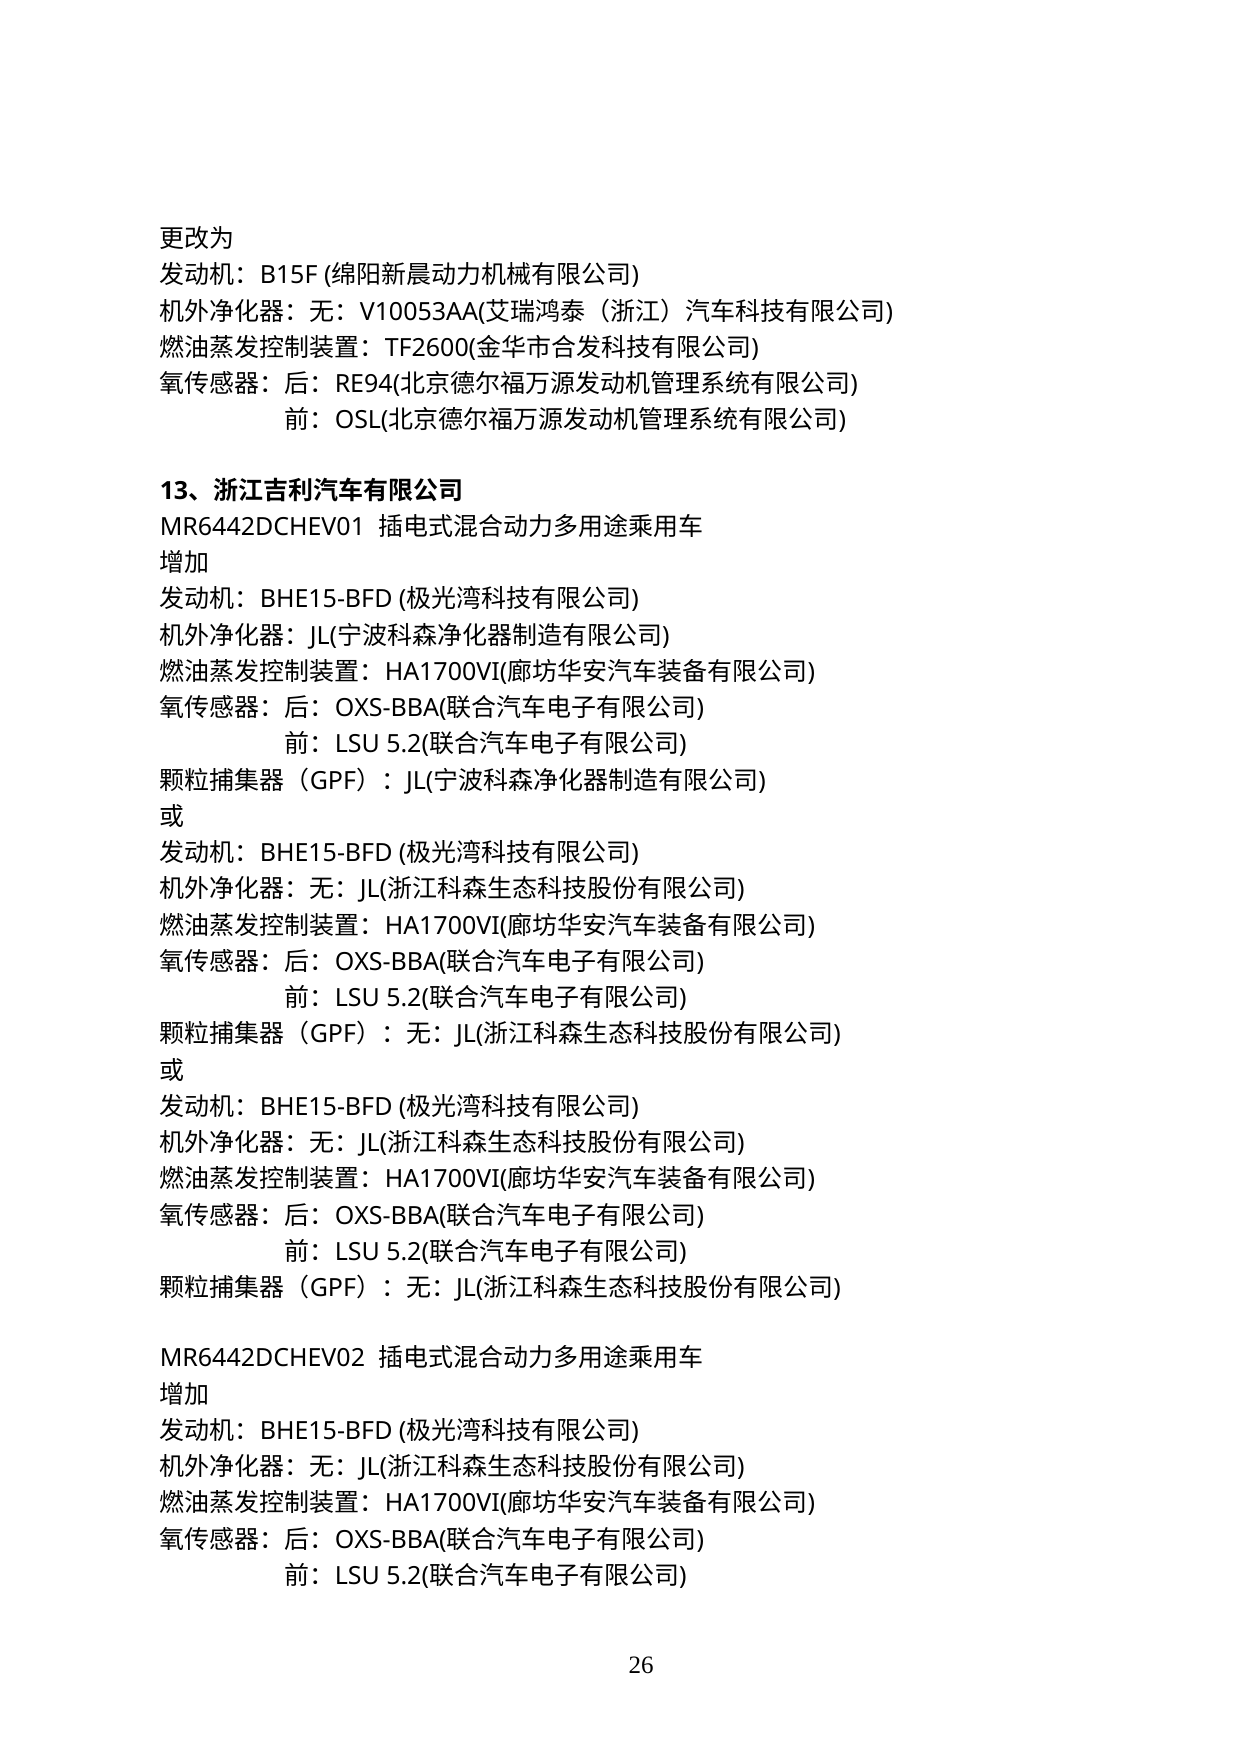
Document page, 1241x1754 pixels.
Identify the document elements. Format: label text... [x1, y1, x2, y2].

text 增加 [159, 543, 1122, 579]
text 发动机：BHE15-BFD (极光湾科技有限公司) [159, 1410, 1122, 1447]
text 机外净化器：无：JL(浙江科森生态科技股份有限公司) [159, 869, 1122, 905]
text 燃油蒸发控制装置：HA1700VI(廊坊华安汽车装备有限公司) [159, 905, 1122, 941]
text 发动机：BHE15-BFD (极光湾科技有限公司) [159, 1086, 1122, 1123]
text 前：LSU 5.2(联合汽车电子有限公司) [159, 724, 1122, 760]
text 颗粒捕集器（GPF）：无：JL(浙江科森生态科技股份有限公司) [159, 1268, 1122, 1304]
text 前：LSU 5.2(联合汽车电子有限公司) [159, 978, 1122, 1014]
text 或 [159, 796, 1122, 833]
text 颗粒捕集器（GPF）：JL(宁波科森净化器制造有限公司) [159, 760, 1122, 796]
text 机外净化器：无：JL(浙江科森生态科技股份有限公司) [159, 1447, 1122, 1483]
text 氧传感器：后：OXS-BBA(联合汽车电子有限公司) [159, 1195, 1122, 1231]
text 机外净化器：无：V10053AA(艾瑞鸿泰（浙江）汽车科技有限公司) [159, 291, 1122, 327]
text 增加 [159, 1374, 1122, 1410]
text 燃油蒸发控制装置：HA1700VI(廊坊华安汽车装备有限公司) [159, 651, 1122, 688]
text 发动机：BHE15-BFD (极光湾科技有限公司) [159, 579, 1122, 615]
subtitle 13、浙江吉利汽车有限公司 [159, 470, 1122, 506]
text 氧传感器：后：OXS-BBA(联合汽车电子有限公司) [159, 941, 1122, 978]
text 发动机：B15F (绵阳新晨动力机械有限公司) [159, 255, 1122, 291]
text 或 [159, 1050, 1122, 1086]
text 燃油蒸发控制装置：HA1700VI(廊坊华安汽车装备有限公司) [159, 1159, 1122, 1195]
text 燃油蒸发控制装置：TF2600(金华市合发科技有限公司) [159, 327, 1122, 363]
text 机外净化器：无：JL(浙江科森生态科技股份有限公司) [159, 1123, 1122, 1159]
text 燃油蒸发控制装置：HA1700VI(廊坊华安汽车装备有限公司) [159, 1483, 1122, 1519]
text 前：LSU 5.2(联合汽车电子有限公司) [159, 1555, 1122, 1592]
text 氧传感器：后：RE94(北京德尔福万源发动机管理系统有限公司) [159, 363, 1122, 400]
text 发动机：BHE15-BFD (极光湾科技有限公司) [159, 833, 1122, 869]
text MR6442DCHEV01 插电式混合动力多用途乘用车 [159, 506, 1122, 543]
text 颗粒捕集器（GPF）：无：JL(浙江科森生态科技股份有限公司) [159, 1014, 1122, 1050]
text MR6442DCHEV02 插电式混合动力多用途乘用车 [159, 1338, 1122, 1374]
text 机外净化器：JL(宁波科森净化器制造有限公司) [159, 615, 1122, 651]
text 更改为 [159, 218, 1122, 255]
text 氧传感器：后：OXS-BBA(联合汽车电子有限公司) [159, 688, 1122, 724]
text 前：OSL(北京德尔福万源发动机管理系统有限公司) [159, 400, 1122, 436]
text 氧传感器：后：OXS-BBA(联合汽车电子有限公司) [159, 1519, 1122, 1555]
text 前：LSU 5.2(联合汽车电子有限公司) [159, 1231, 1122, 1268]
